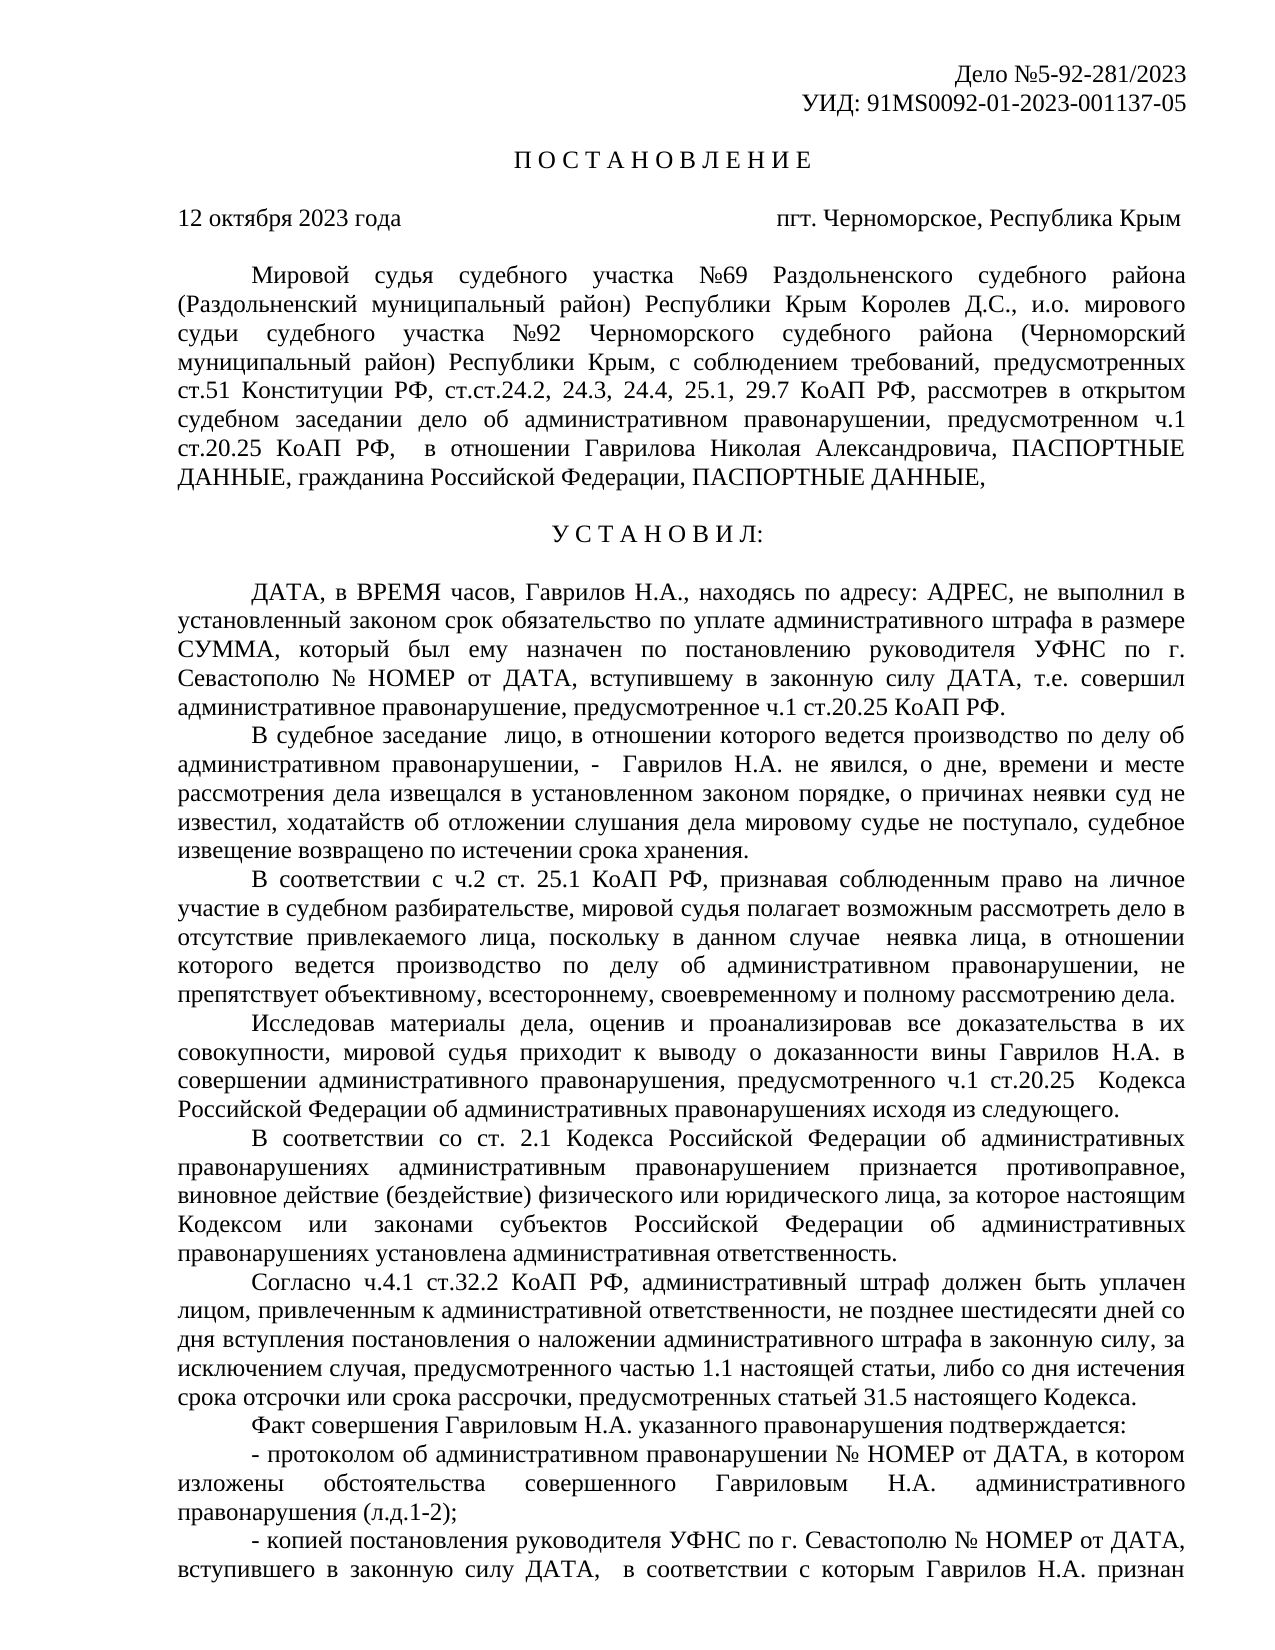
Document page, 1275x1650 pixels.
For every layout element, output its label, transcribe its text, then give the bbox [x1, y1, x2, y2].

text У С Т А Н О В И Л: [177, 519, 1186, 548]
text П О С Т А Н О В Л Е Н И Е [177, 145, 1186, 174]
text Факт совершения Гавриловым Н.А. указанного правонарушения подтверждается: [177, 1410, 1186, 1439]
text Согласно ч.4.1 ст.32.2 КоАП РФ, административный штраф должен быть уплачен лицом, привлеченным к административной ответственности, не позднее шестидесяти дней со дня вступления постановления о наложении административного штрафа в законную силу, за исключением случая, предусмотренного частью 1.1 настоящей статьи, либо со дня истечения срока отсрочки или срока рассрочки, предусмотренных статьей 31.5 настоящего Кодекса. [177, 1267, 1186, 1410]
text В соответствии с ч.2 ст. 25.1 КоАП РФ, признавая соблюденным право на личное участие в судебном разбирательстве, мировой судья полагает возможным рассмотреть дело в отсутствие привлекаемого лица, поскольку в данном случае неявка лица, в отношении которого ведется производство по делу об административном правонарушении, не препятствует объективному, всестороннему, своевременному и полному рассмотрению дела. [177, 864, 1186, 1008]
text В судебное заседание лицо, в отношении которого ведется производство по делу об административном правонарушении, - Гаврилов Н.А. не явился, о дне, времени и месте рассмотрения дела извещался в установленном законом порядке, о причинах неявки суд не известил, ходатайств об отложении слушания дела мировому судье не поступало, судебное извещение возвращено по истечении срока хранения. [177, 720, 1186, 864]
text Мировой судья судебного участка №69 Раздольненского судебного района (Раздольненский муниципальный район) Республики Крым Королев Д.С., и.о. мирового судьи судебного участка №92 Черноморского судебного района (Черноморский муниципальный район) Республики Крым, с соблюдением требований, предусмотренных ст.51 Конституции РФ, ст.ст.24.2, 24.3, 24.4, 25.1, 29.7 КоАП РФ, рассмотрев в открытом судебном заседании дело об административном правонарушении, предусмотренном ч.1 ст.20.25 КоАП РФ, в отношении Гаврилова Николая Александровича, ПАСПОРТНЫЕ ДАННЫЕ, гражданина Российской Федерации, ПАСПОРТНЫЕ ДАННЫЕ, [177, 260, 1186, 490]
text 12 октября 2023 года пгт. Черноморское, Республика Крым [177, 203, 1186, 232]
text УИД: 91MS0092-01-2023-001137-05 [177, 88, 1186, 117]
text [177, 1525, 1186, 1583]
text Исследовав материалы дела, оценив и проанализировав все доказательства в их совокупности, мировой судья приходит к выводу о доказанности вины Гаврилов Н.А. в совершении административного правонарушения, предусмотренного ч.1 ст.20.25 Кодекса Российской Федерации об административных правонарушениях исходя из следующего. [177, 1008, 1186, 1123]
text - протоколом об административном правонарушении № НОМЕР от ДАТА, в котором изложены обстоятельства совершенного Гавриловым Н.А. административного правонарушения (л.д.1-2); [177, 1439, 1186, 1525]
text В соответствии со ст. 2.1 Кодекса Российской Федерации об административных правонарушениях административным правонарушением признается противоправное, виновное действие (бездействие) физического или юридического лица, за которое настоящим Кодексом или законами субъектов Российской Федерации об административных правонарушениях установлена административная ответственность. [177, 1123, 1186, 1267]
text ДАТА, в ВРЕМЯ часов, Гаврилов Н.А., находясь по адресу: АДРЕС, не выполнил в установленный законом срок обязательство по уплате административного штрафа в размере СУММА, который был ему назначен по постановлению руководителя УФНС по г. Севастополю № НОМЕР от ДАТА, вступившему в законную силу ДАТА, т.е. совершил административное правонарушение, предусмотренное ч.1 ст.20.25 КоАП РФ. [177, 577, 1186, 720]
text Дело №5-92-281/2023 [177, 59, 1186, 88]
